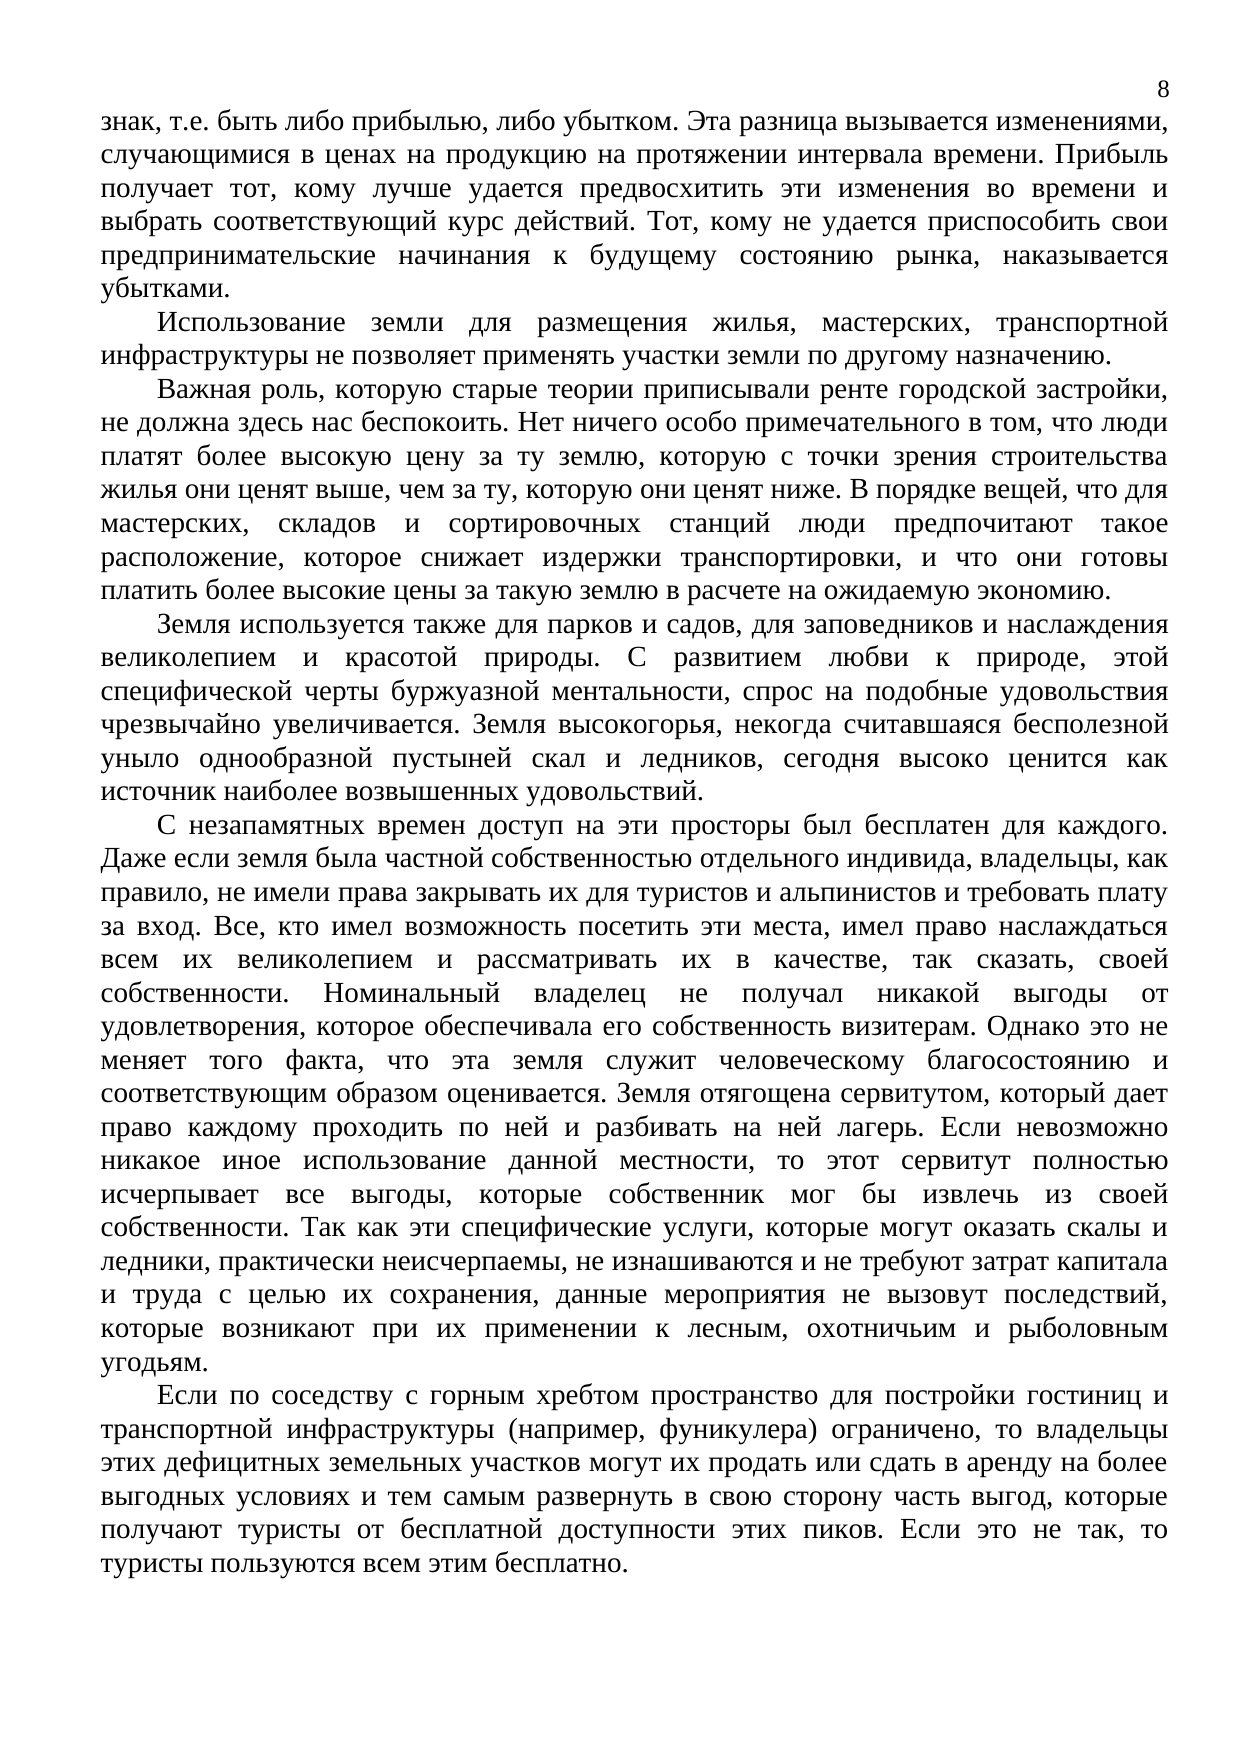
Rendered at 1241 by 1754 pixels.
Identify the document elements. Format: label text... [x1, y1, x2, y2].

text Если по соседству с горным хребтом пространство для постройки гостиниц и транспортной инфраструктуры (например, фуникулера) ограничено, то владельцы этих дефицитных земельных участков могут их продать или сдать в аренду на более выгодных условиях и тем самым развернуть в свою сторону часть выгод, которые получают туристы от бесплатной доступности этих пиков. Если это не так, то туристы пользуются всем этим бесплатно. [100, 1377, 1169, 1578]
text Земля используется также для парков и садов, для заповедников и наслаждения великолепием и красотой природы. С развитием любви к природе, этой специфической черты буржуазной ментальности, спрос на подобные удовольствия чрезвычайно увеличивается. Земля высокогорья, некогда считавшаяся бесполезной уныло однообразной пустыней скал и ледников, сегодня высоко ценится как источник наиболее возвышенных удовольствий. [100, 606, 1169, 807]
text С незапамятных времен доступ на эти просторы был бесплатен для каждого. Даже если земля была частной собственностью отдельного индивида, владельцы, как правило, не имели права закрывать их для туристов и альпинистов и требовать плату за вход. Все, кто имел возможность посетить эти места, имел право наслаждаться всем их великолепием и рассматривать их в качестве, так сказать, своей собственности. Номинальный владелец не получал никакой выгоды от удовлетворения, которое обеспечивала его собственность визитерам. Однако это не меняет того факта, что эта земля служит человеческому благосостоянию и соответствующим образом оценивается. Земля отягощена сервитутом, который дает право каждому проходить по ней и разбивать на ней лагерь. Если невозможно никакое иное использование данной местности, то этот сервитут полностью исчерпывает все выгоды, которые собственник мог бы извлечь из своей собственности. Так как эти специфические услуги, которые могут оказать скалы и ледники, практически неисчерпаемы, не изнашиваются и не требуют затрат капитала и труда с целью их сохранения, данные мероприятия не вызовут последствий, которые возникают при их применении к лесным, охотничьим и рыболовным угодьям. [100, 807, 1169, 1377]
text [100, 103, 1169, 304]
text Важная роль, которую старые теории приписывали ренте городской застройки, не должна здесь нас беспокоить. Нет ничего особо примечательного в том, что люди платят более высокую цену за ту землю, которую с точки зрения строительства жилья они ценят выше, чем за ту, которую они ценят ниже. В порядке вещей, что для мастерских, складов и сортировочных станций люди предпочитают такое расположение, которое снижает издержки транспортировки, и что они готовы платить более высокие цены за такую землю в расчете на ожидаемую экономию. [100, 371, 1169, 606]
text Использование земли для размещения жилья, мастерских, транспортной инфраструктуры не позволяет применять участки земли по другому назначению. [100, 304, 1169, 371]
